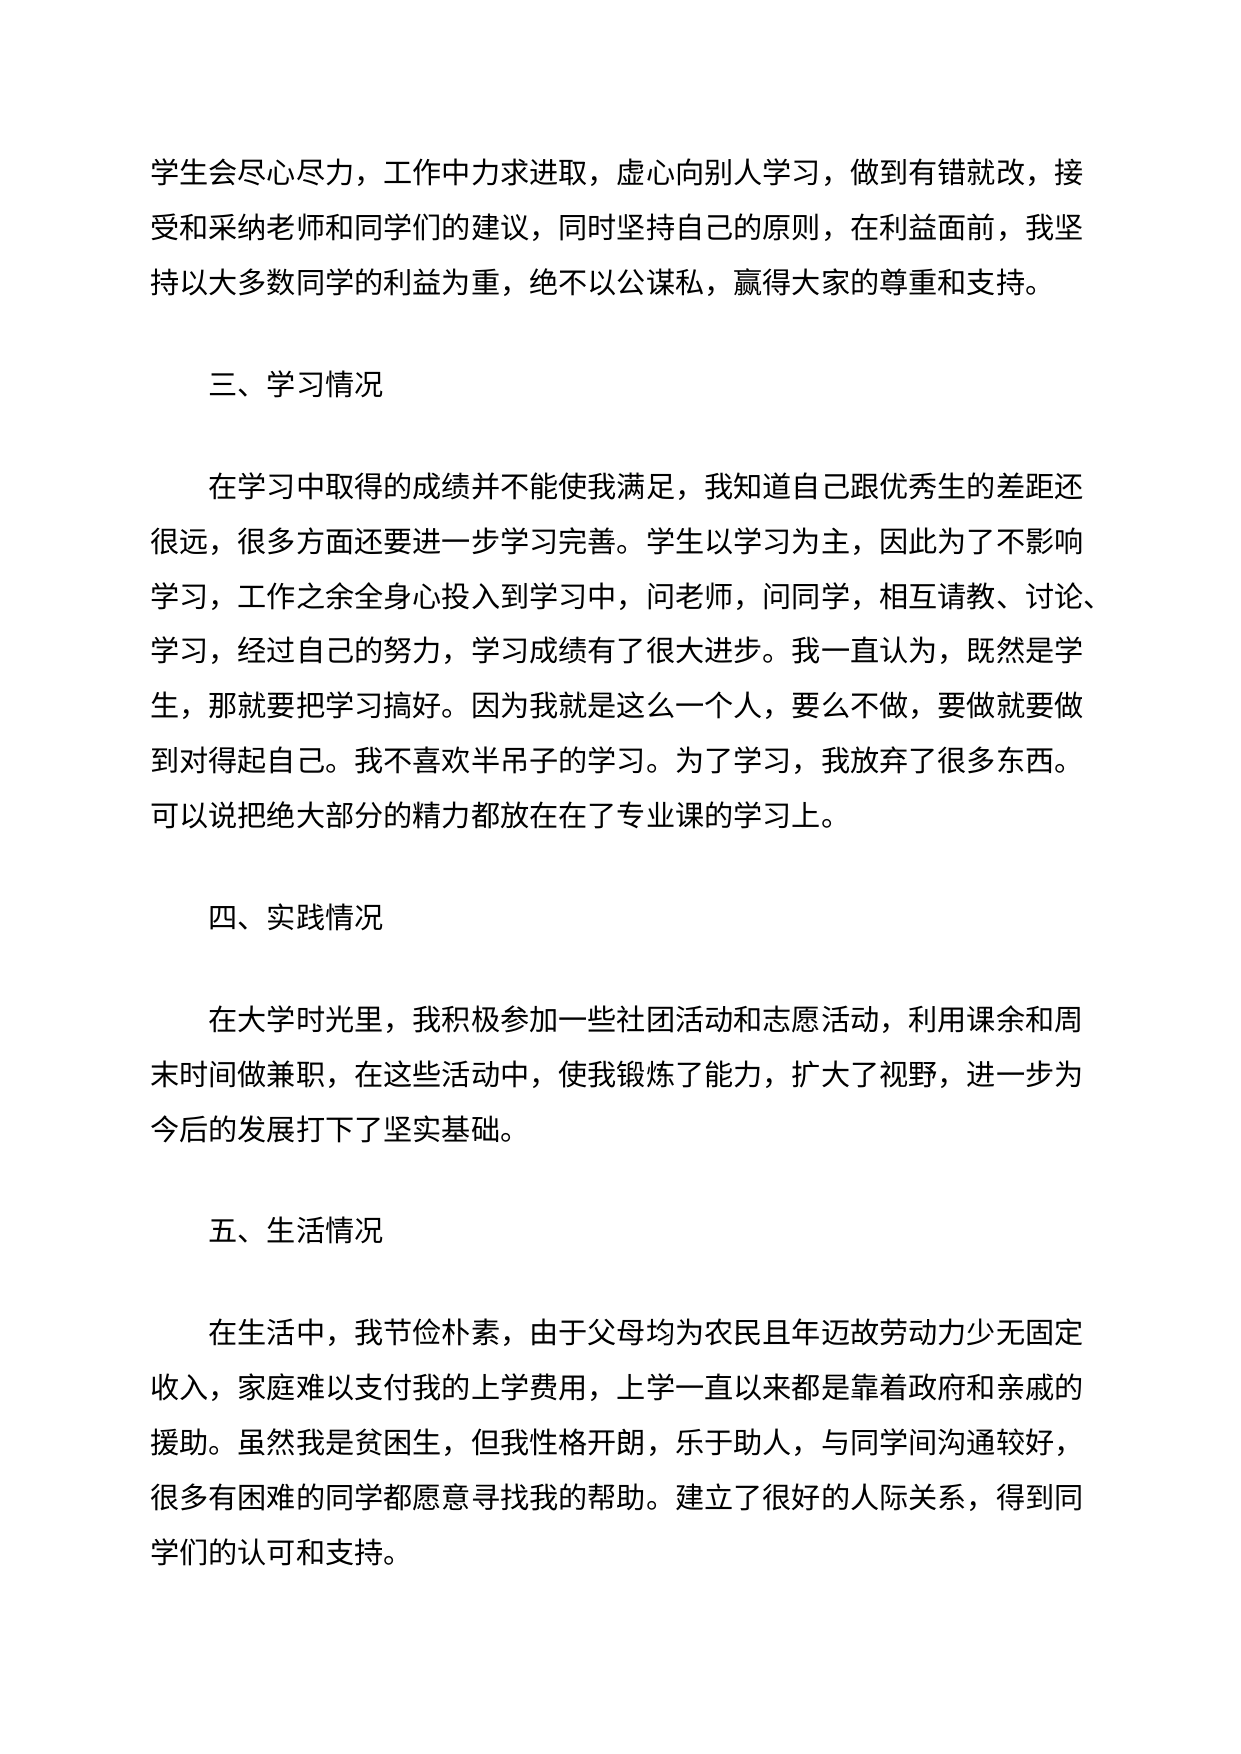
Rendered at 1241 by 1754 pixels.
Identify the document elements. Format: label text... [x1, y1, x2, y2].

text 在大学时光里，我积极参加一些社团活动和志愿活动，利用课余和周末时间做兼职，在这些活动中，使我锻炼了能力，扩大了视野，进一步为今后的发展打下了坚实基础。 [150, 996, 1090, 1148]
text 三、学习情况 [150, 362, 1090, 404]
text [150, 150, 1090, 302]
text 四、实践情况 [150, 894, 1090, 937]
text 五、生活情况 [150, 1208, 1090, 1250]
text 在学习中取得的成绩并不能使我满足，我知道自己跟优秀生的差距还很远，很多方面还要进一步学习完善。学生以学习为主，因此为了不影响学习，工作之余全身心投入到学习中，问老师，问同学，相互请教、讨论、学习，经过自己的努力，学习成绩有了很大进步。我一直认为，既然是学生，那就要把学习搞好。因为我就是这么一个人，要么不做，要做就要做到对得起自己。我不喜欢半吊子的学习。为了学习，我放弃了很多东西。可以说把绝大部分的精力都放在在了专业课的学习上。 [150, 463, 1090, 835]
text 在生活中，我节俭朴素，由于父母均为农民且年迈故劳动力少无固定收入，家庭难以支付我的上学费用，上学一直以来都是靠着政府和亲戚的援助。虽然我是贫困生，但我性格开朗，乐于助人，与同学间沟通较好，很多有困难的同学都愿意寻找我的帮助。建立了很好的人际关系，得到同学们的认可和支持。 [150, 1309, 1090, 1571]
